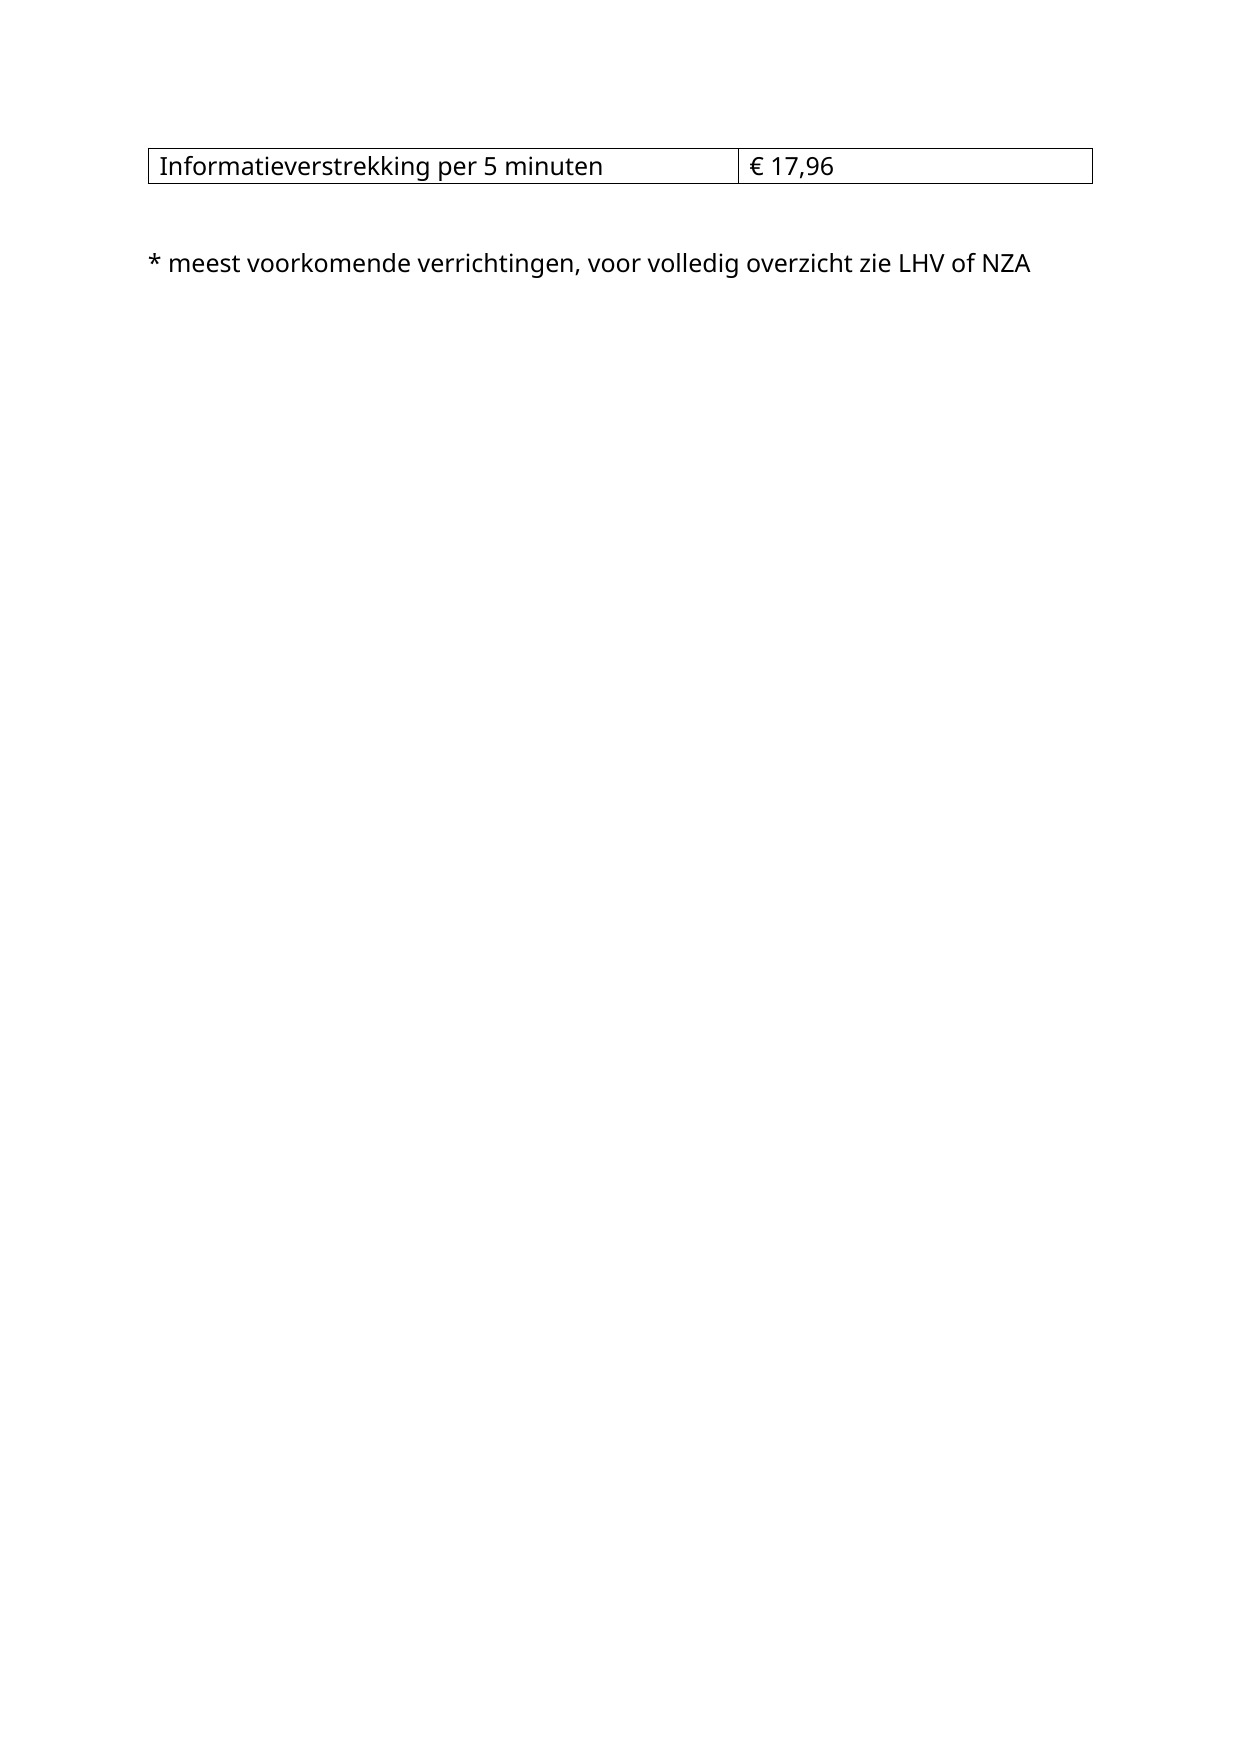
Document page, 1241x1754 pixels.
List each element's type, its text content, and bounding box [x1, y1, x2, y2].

table_cell € 17,96 [739, 149, 1092, 183]
table_cell Informatieverstrekking per 5 minuten [149, 149, 738, 183]
text * meest voorkomende verrichtingen, voor volledig overzicht zie LHV of NZA [148, 246, 1093, 280]
